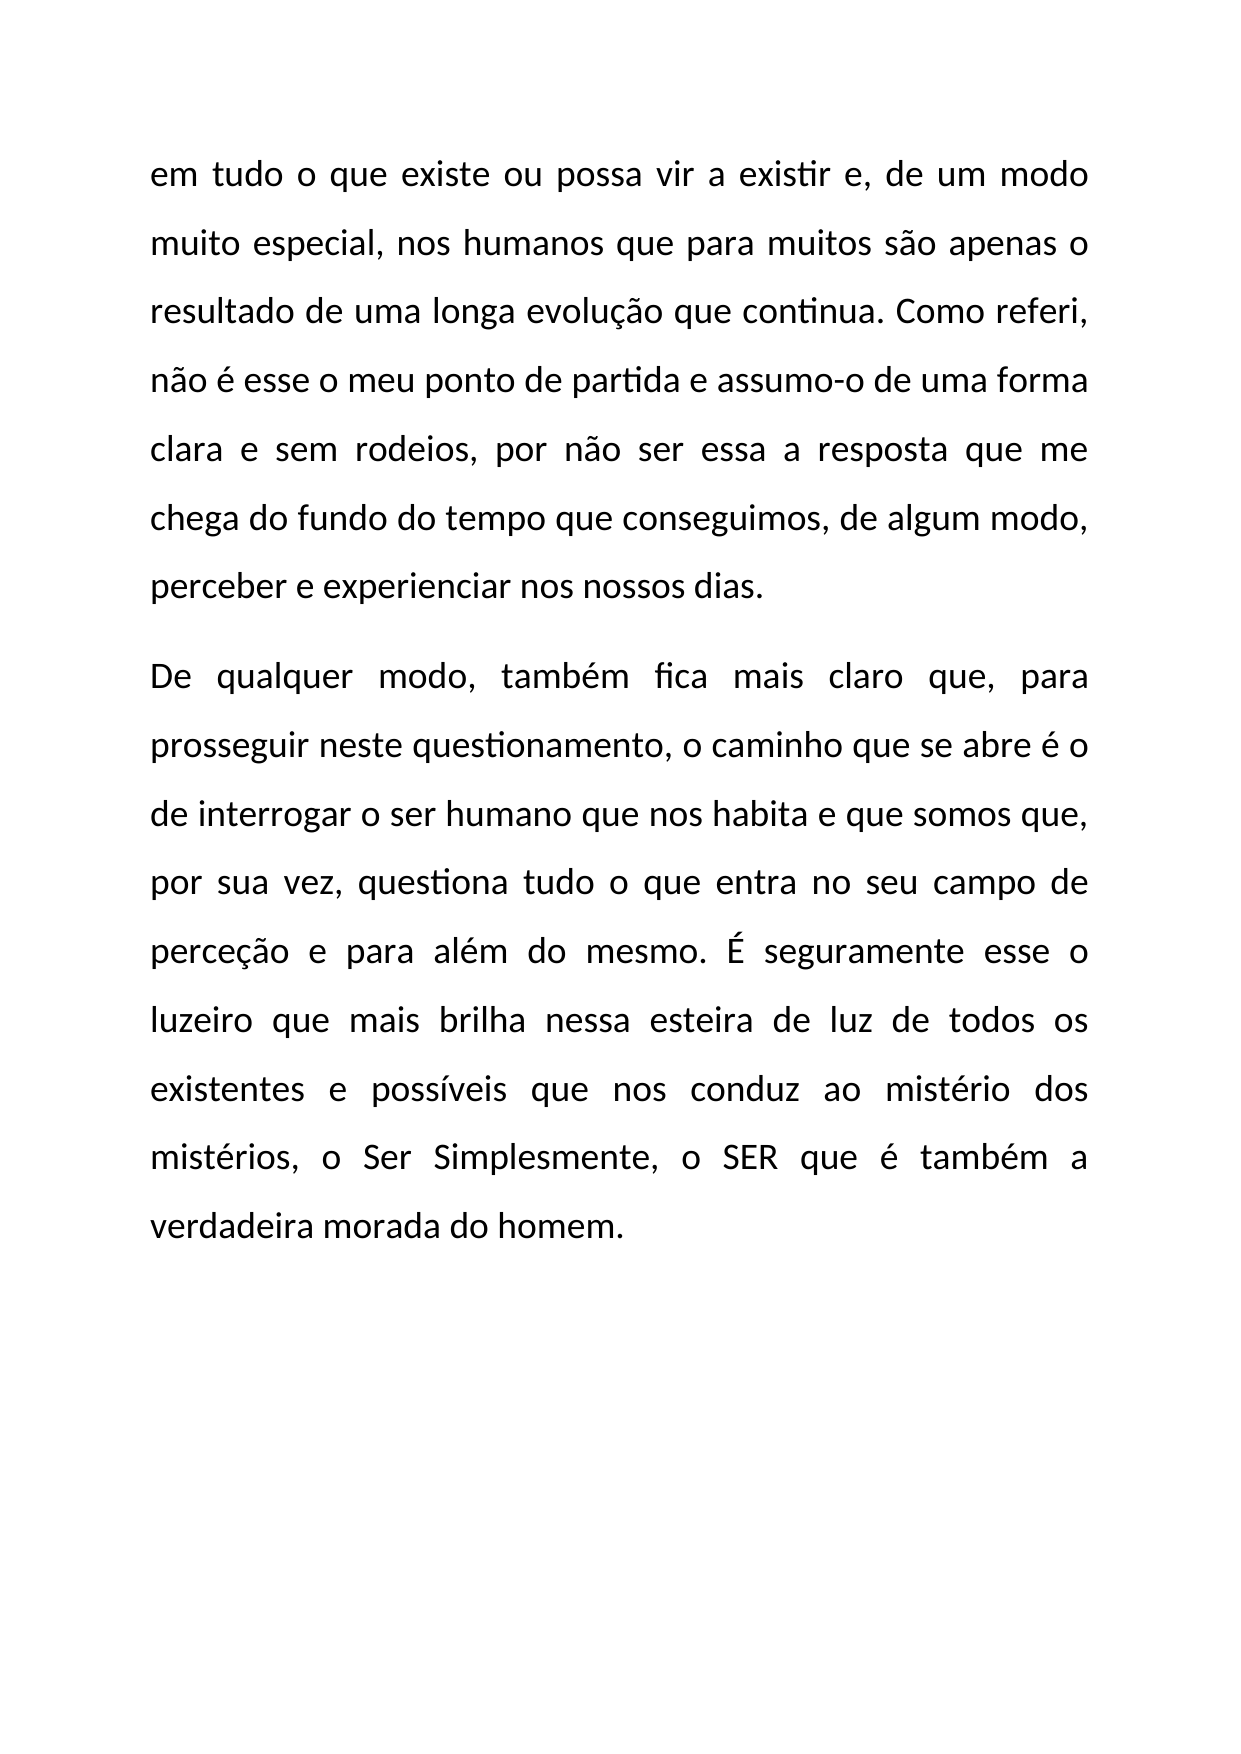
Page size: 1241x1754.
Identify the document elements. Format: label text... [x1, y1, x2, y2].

text De qualquer modo, também fica mais claro que, para prosseguir neste questionamento, o caminho que se abre é o de interrogar o ser humano que nos habita e que somos que, por sua vez, questiona tudo o que entra no seu campo de perceção e para além do mesmo. É seguramente esse o luzeiro que mais brilha nessa esteira de luz de todos os existentes e possíveis que nos conduz ao mistério dos mistérios, o Ser Simplesmente, o SER que é também a verdadeira morada do homem. [150, 652, 1090, 1248]
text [150, 150, 1090, 608]
